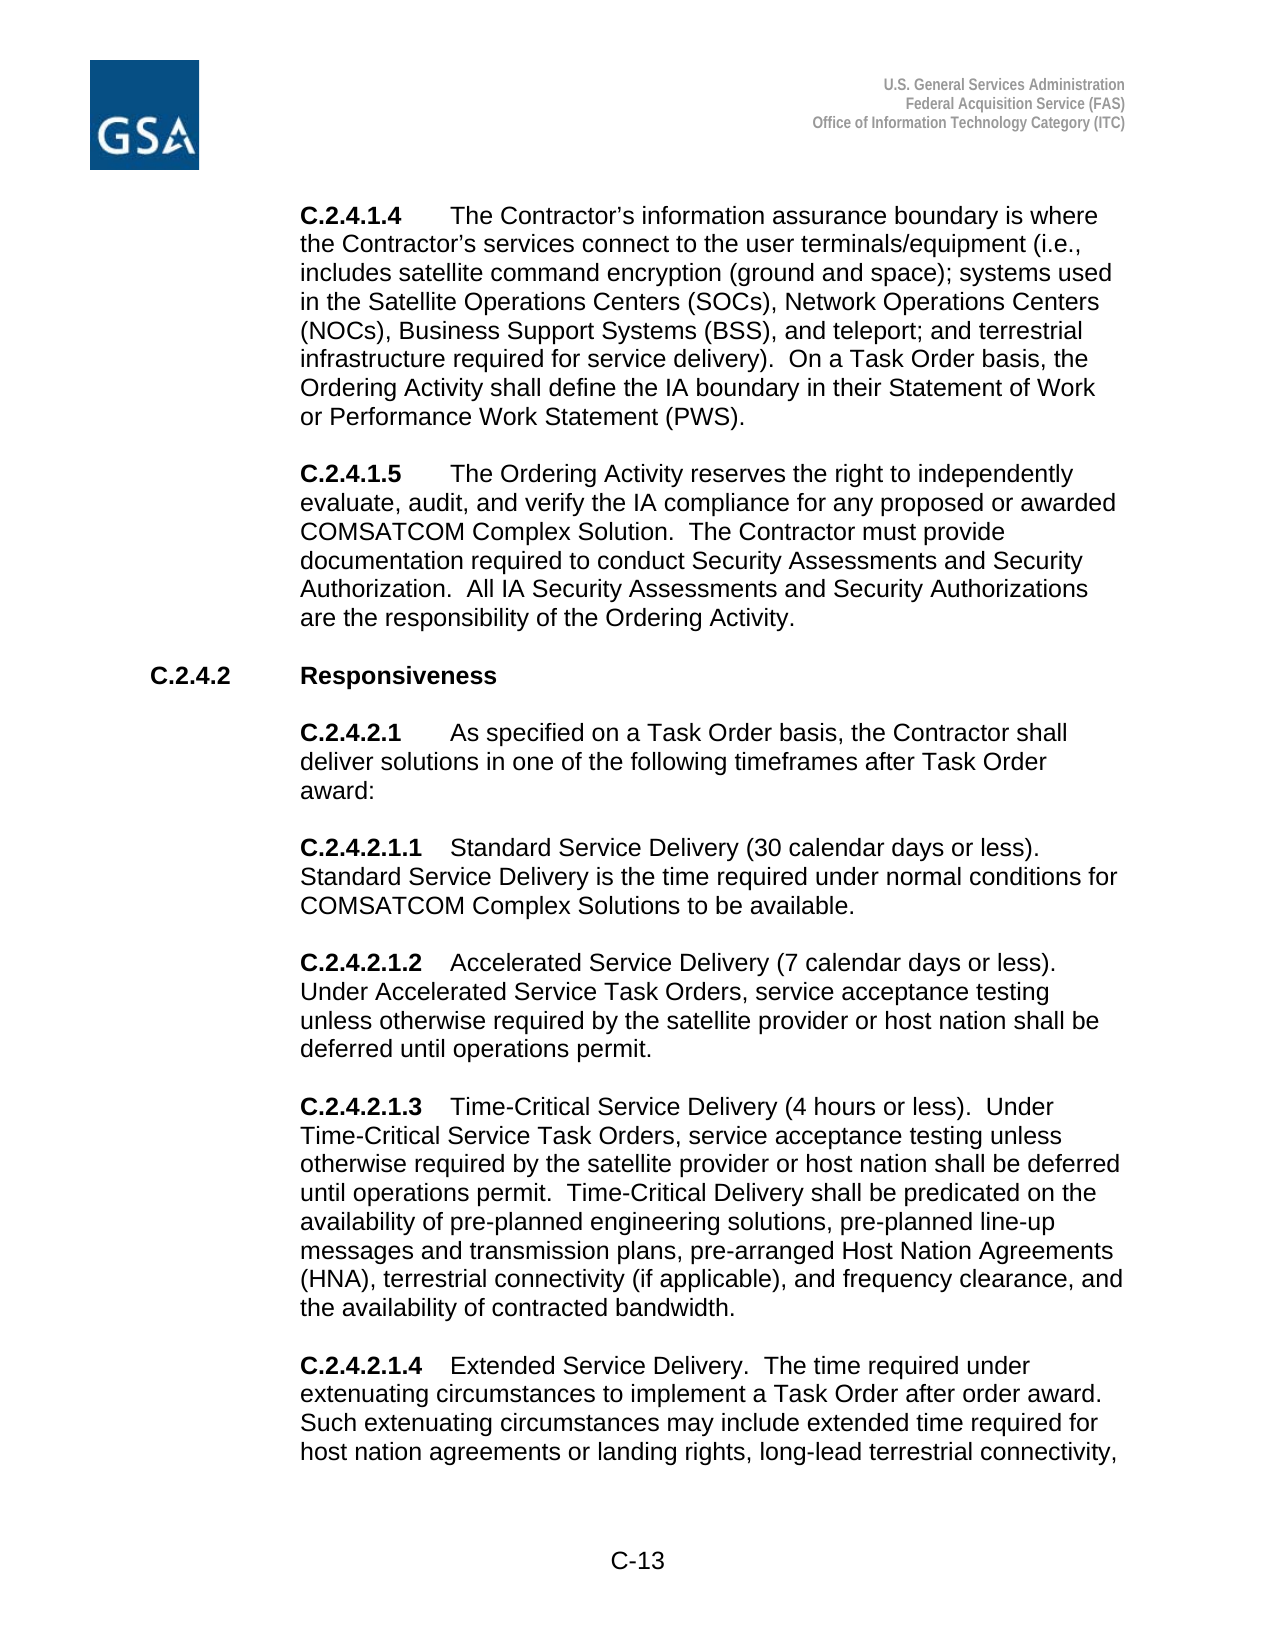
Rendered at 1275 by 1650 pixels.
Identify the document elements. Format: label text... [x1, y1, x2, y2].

text C.2.4.2.1 As specified on a Task Order basis, the Contractor shall deliver solutions in one of the following timeframes after Task Order award: [300, 718, 1125, 804]
text C.2.4.2 Responsiveness [150, 661, 1125, 689]
text C.2.4.2.1.3 Time-Critical Service Delivery (4 hours or less). Under Time-Critical Service Task Orders, service acceptance testing unless otherwise required by the satellite provider or host nation shall be deferred until operations permit. Time-Critical Delivery shall be predicated on the availability of pre-planned engineering solutions, pre-planned line-up messages and transmission plans, pre-arranged Host Nation Agreements (HNA), terrestrial connectivity (if applicable), and frequency clearance, and the availability of contracted bandwidth. [300, 1092, 1125, 1322]
text C.2.4.1.4 The Contractor’s information assurance boundary is where the Contractor’s services connect to the user terminals/equipment (i.e., includes satellite command encryption (ground and space); systems used in the Satellite Operations Centers (SOCs), Network Operations Centers (NOCs), Business Support Systems (BSS), and teleport; and terrestrial infrastructure required for service delivery). On a Task Order basis, the Ordering Activity shall define the IA boundary in their Statement of Work or Performance Work Statement (PWS). [300, 201, 1125, 431]
text C.2.4.2.1.2 Accelerated Service Delivery (7 calendar days or less). Under Accelerated Service Task Orders, service acceptance testing unless otherwise required by the satellite provider or host nation shall be deferred until operations permit. [300, 948, 1125, 1063]
text C.2.4.2.1.4 Extended Service Delivery. The time required under extenuating circumstances to implement a Task Order after order award. Such extenuating circumstances may include extended time required for host nation agreements or landing rights, long-lead terrestrial connectivity, [300, 1351, 1125, 1466]
text C.2.4.2.1.1 Standard Service Delivery (30 calendar days or less). Standard Service Delivery is the time required under normal conditions for COMSATCOM Complex Solutions to be available. [300, 833, 1125, 919]
text C.2.4.1.5 The Ordering Activity reserves the right to independently evaluate, audit, and verify the IA compliance for any proposed or awarded COMSATCOM Complex Solution. The Contractor must provide documentation required to conduct Security Assessments and Security Authorization. All IA Security Assessments and Security Authorizations are the responsibility of the Ordering Activity. [300, 459, 1125, 632]
picture [90, 60, 200, 170]
